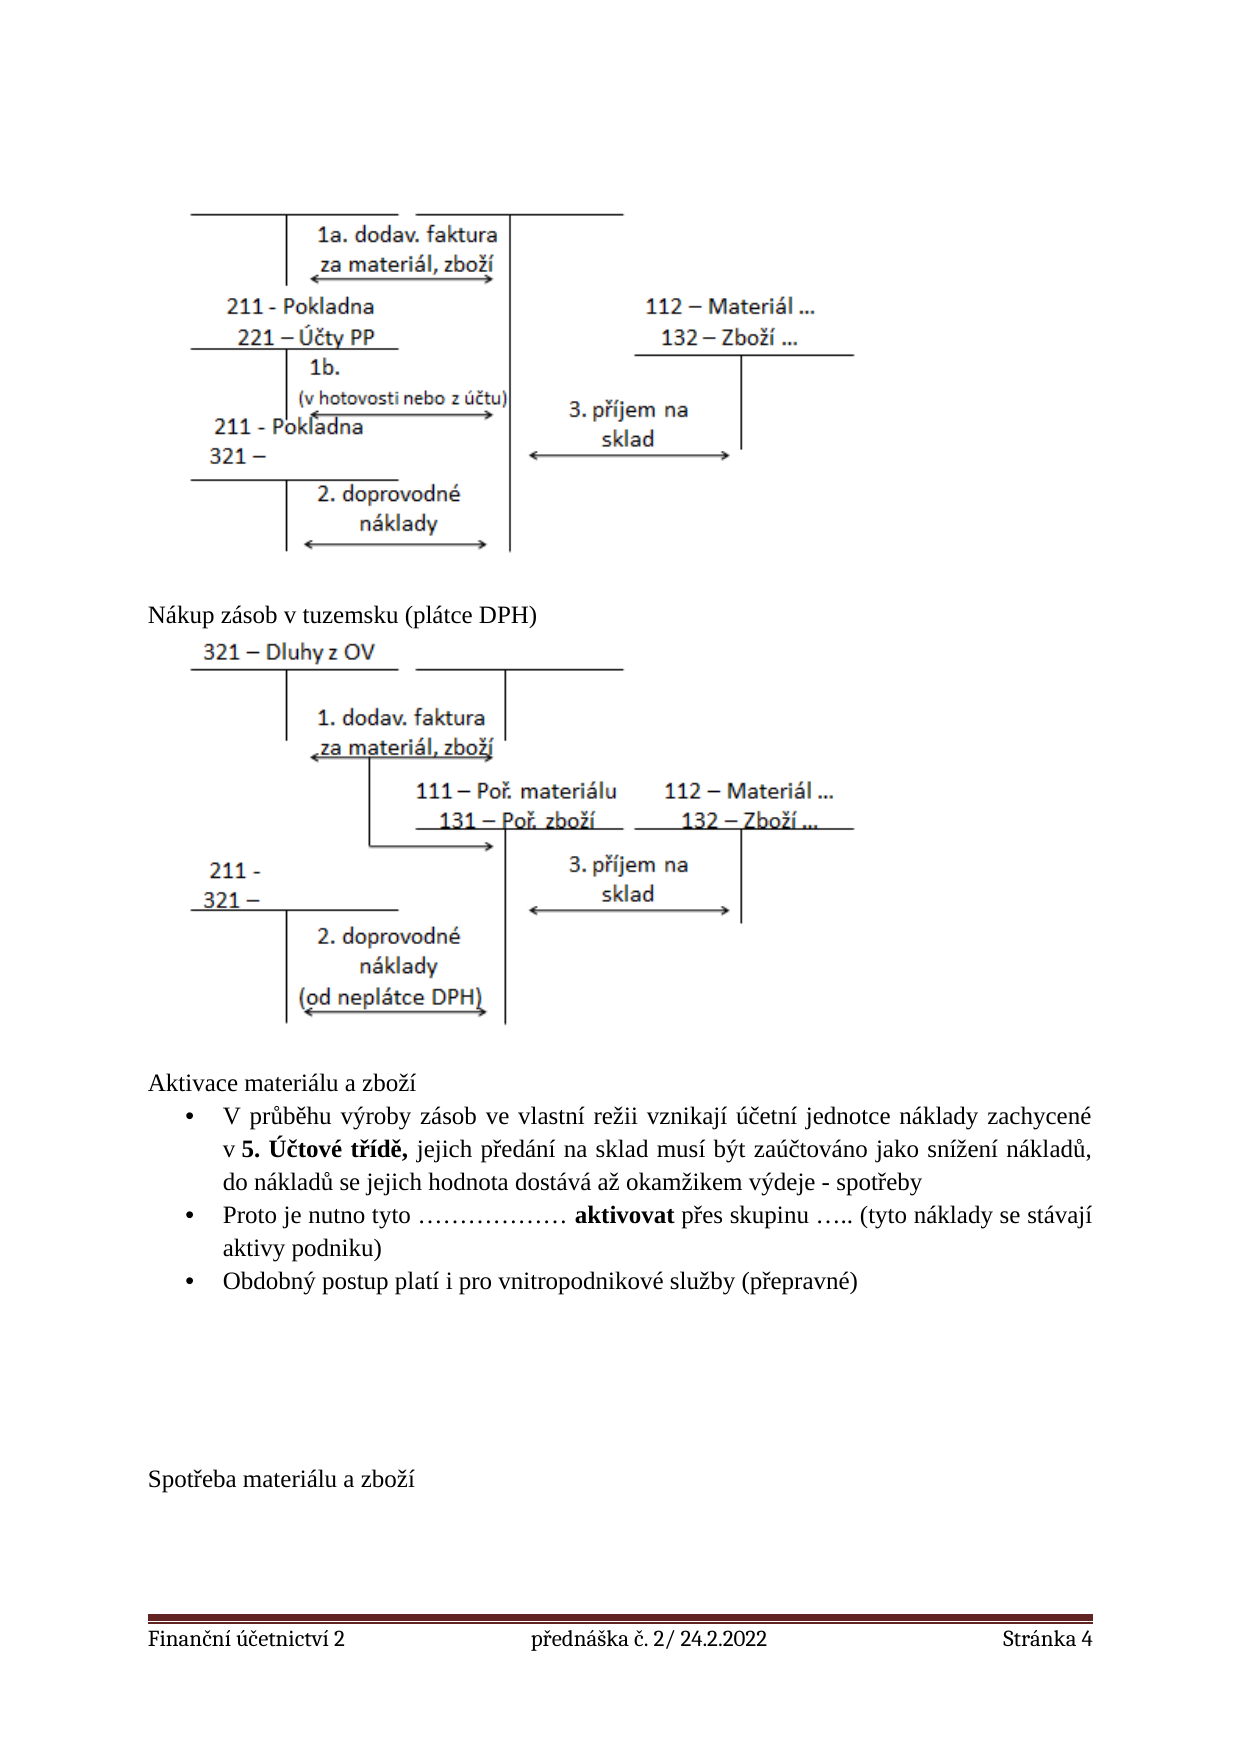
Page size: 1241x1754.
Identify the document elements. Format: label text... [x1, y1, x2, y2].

list Obdobný postup platí i pro vnitropodnikové služby (přepravné) [185, 1266, 1093, 1295]
list V průběhu výroby zásob ve vlastní režii vznikají účetní jednotce náklady zachycené v 5. Účtové třídě, jejich předání na sklad musí být zaúčtováno jako snížení nákladů, do nákladů se jejich hodnota dostává až okamžikem výdeje - spotřeby [185, 1101, 1093, 1196]
text Spotřeba materiálu a zboží [148, 1464, 1093, 1493]
text Nákup zásob v tuzemsku (plátce DPH) [148, 600, 1093, 629]
picture [147, 180, 897, 563]
list Proto je nutno tyto ……………… aktivovat přes skupinu ….. (tyto náklady se stávají aktivy podniku) [185, 1200, 1093, 1262]
picture [147, 632, 897, 1031]
text Aktivace materiálu a zboží [148, 1068, 1093, 1096]
